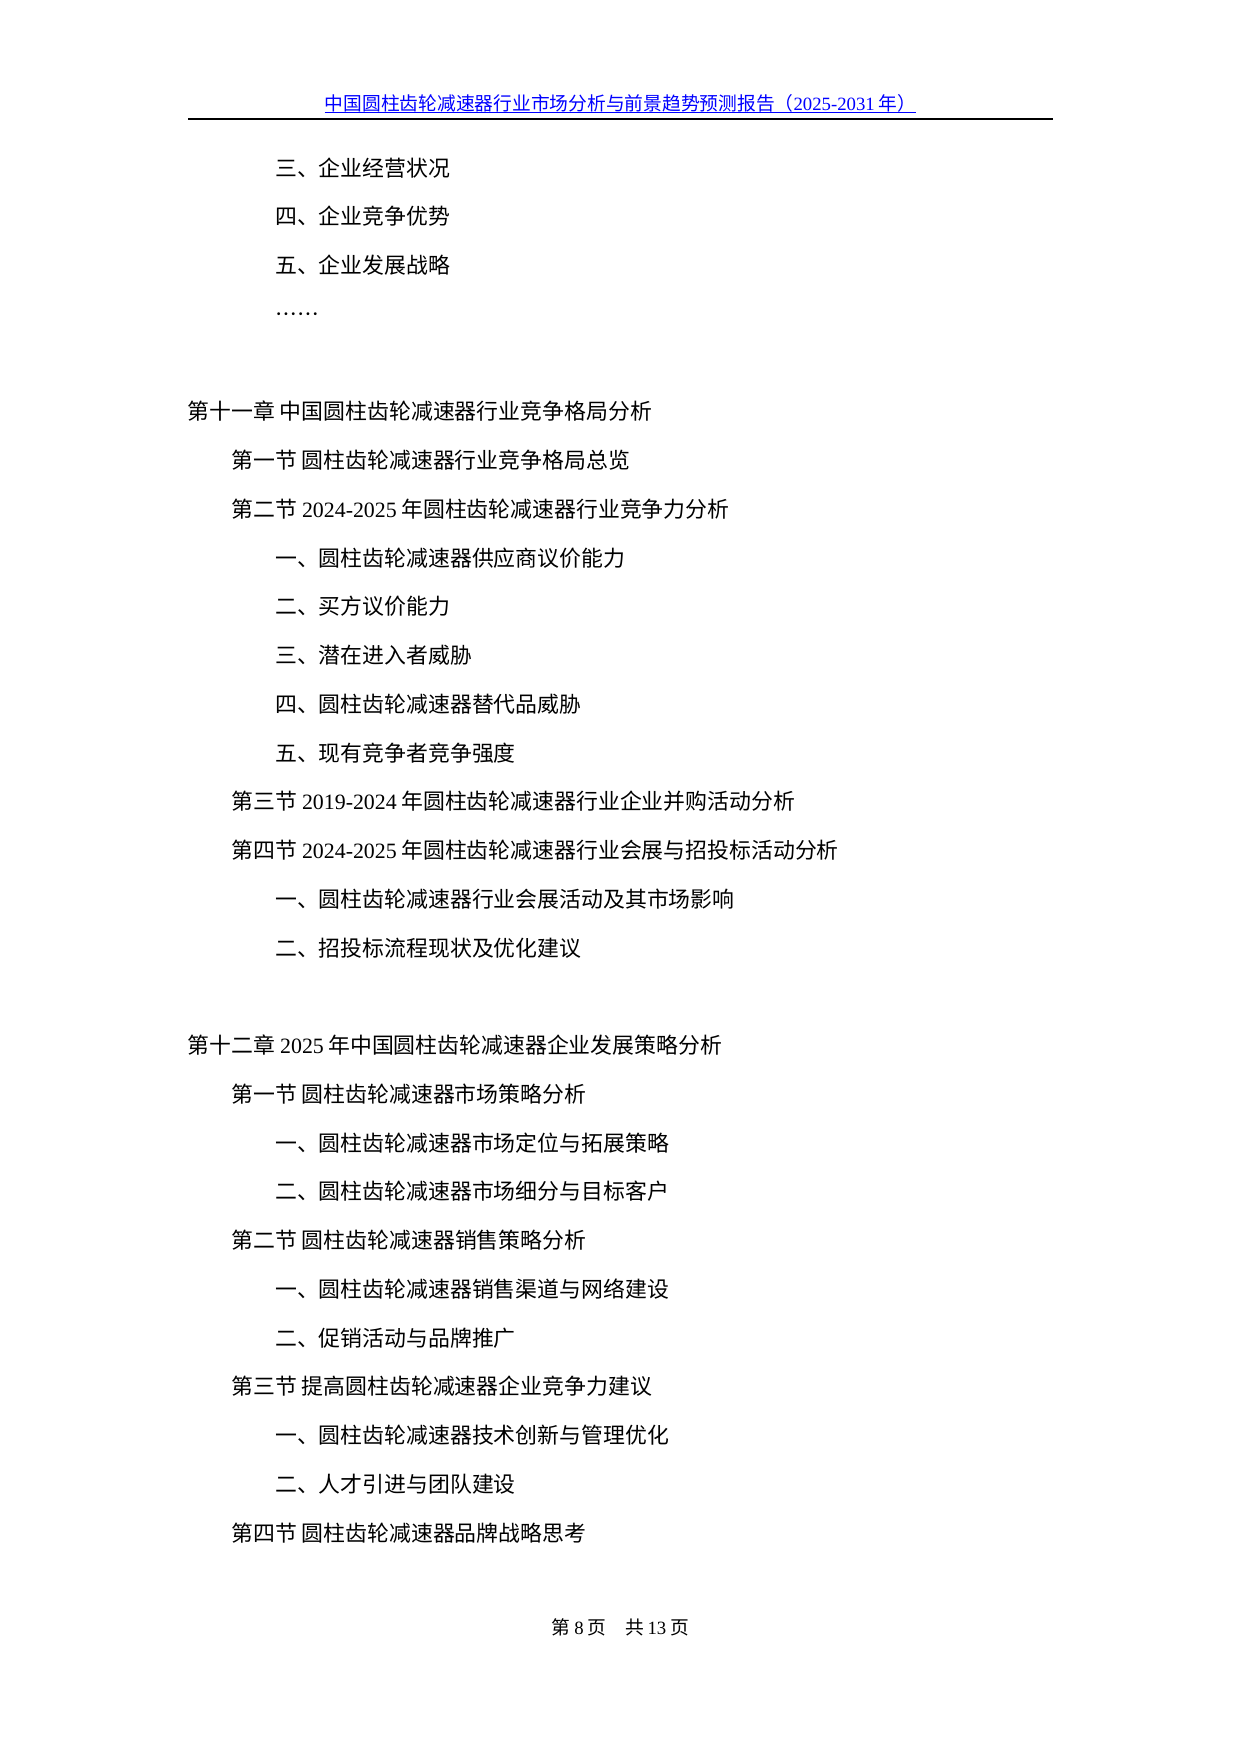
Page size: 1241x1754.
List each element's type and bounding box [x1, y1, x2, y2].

text [187, 150, 1053, 1548]
